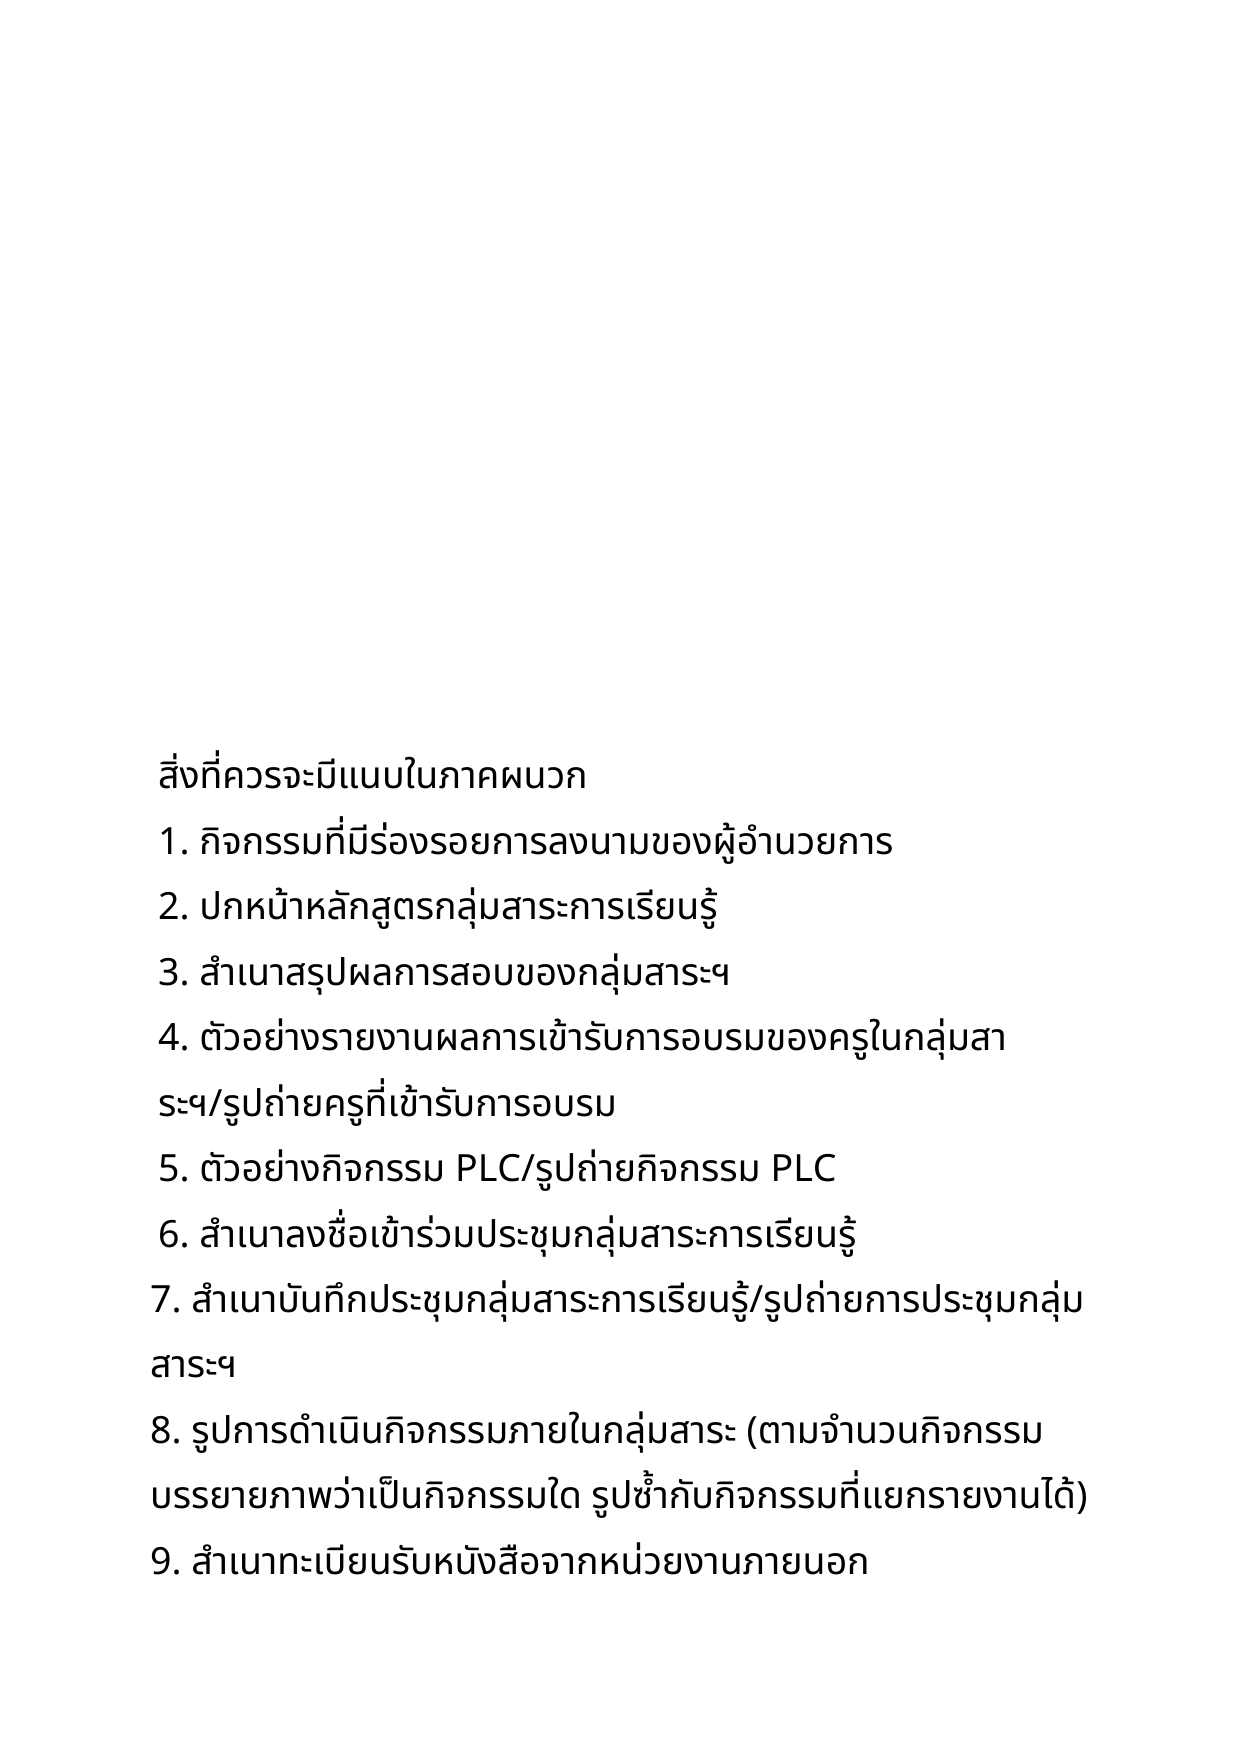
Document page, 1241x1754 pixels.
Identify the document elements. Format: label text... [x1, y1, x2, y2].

text 5. ตัวอย่างกิจกรรม PLC/รูปถ่ายกิจกรรม PLC [158, 1141, 1090, 1198]
text 9. สำเนาทะเบียนรับหนังสือจากหน่วยงานภายนอก [150, 1534, 1090, 1591]
text 1. กิจกรรมที่มีร่องรอยการลงนามของผู้อำนวยการ [158, 814, 1090, 871]
text 2. ปกหน้าหลักสูตรกลุ่มสาระการเรียนรู้ [158, 879, 1090, 936]
text 4. ตัวอย่างรายงานผลการเข้ารับการอบรมของครูในกลุ่มสาระฯ/รูปถ่ายครูที่เข้ารับการอบรม [158, 1011, 1090, 1133]
text 7. สำเนาบันทึกประชุมกลุ่มสาระการเรียนรู้/รูปถ่ายการประชุมกลุ่มสาระฯ [150, 1272, 1090, 1394]
text 6. สำเนาลงชื่อเข้าร่วมประชุมกลุ่มสาระการเรียนรู้ [158, 1207, 1090, 1264]
text 3. สำเนาสรุปผลการสอบของกลุ่มสาระฯ [158, 945, 1090, 1002]
text 8. รูปการดำเนินกิจกรรมภายในกลุ่มสาระ (ตามจำนวนกิจกรรมบรรยายภาพว่าเป็นกิจกรรมใด รูปซ้ำกับกิจกรรมที่แยกรายงานได้) [150, 1403, 1090, 1525]
text สิ่งที่ควรจะมีแนบในภาคผนวก [158, 749, 1090, 806]
